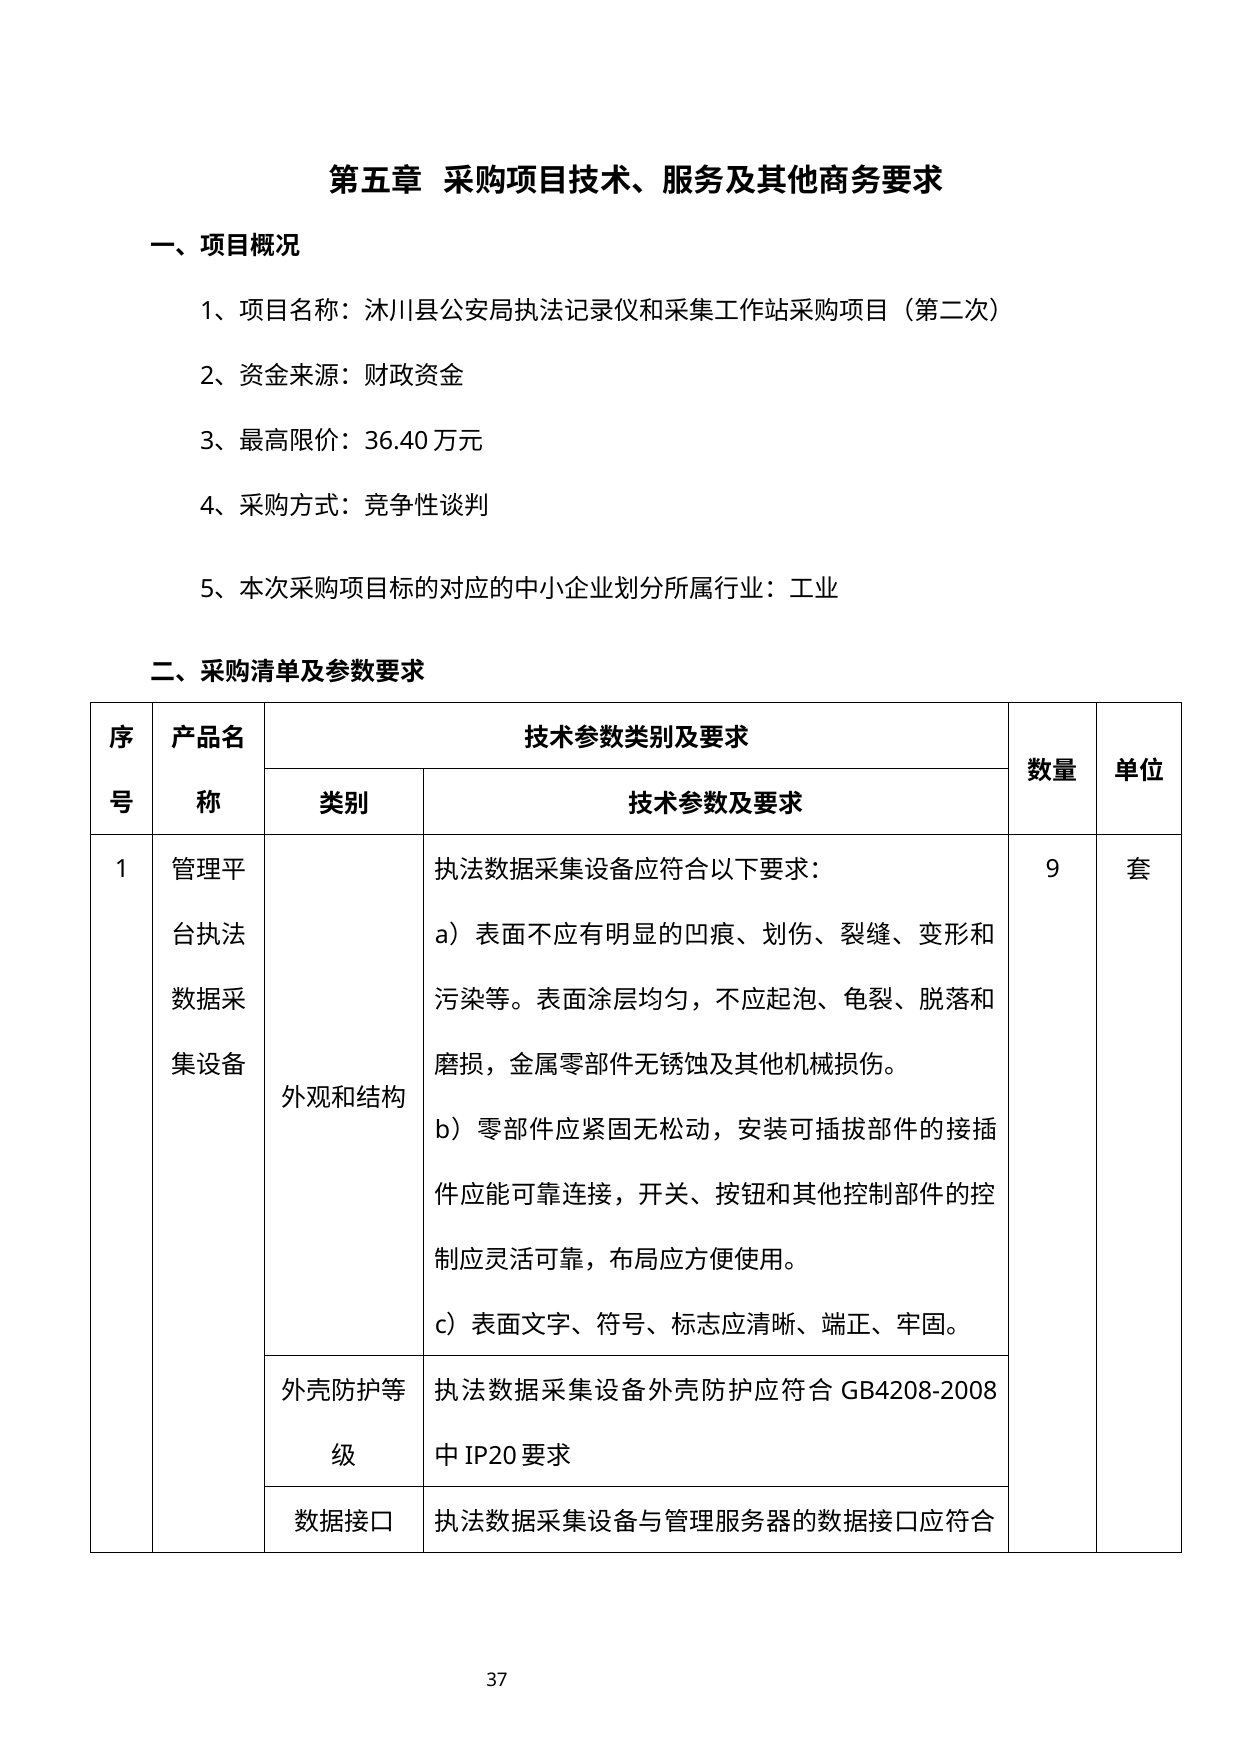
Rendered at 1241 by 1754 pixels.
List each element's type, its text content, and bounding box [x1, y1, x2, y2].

table_cell 执法数据采集设备应符合以下要求： a）表面不应有明显的凹痕、划伤、裂缝、变形和污染等。表面涂层均匀，不应起泡、龟裂、脱落和磨损，金属零部件无锈蚀及其他机械损伤。 b）零部件应紧固无松动，安装可插拔部件的接插件应能可靠连接，开关、按钮和其他控制部件的控制应灵活可靠，布局应方便使用。 c）表面文字、符号、标志应清晰、端正、牢固。 [424, 835, 1008, 1355]
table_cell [424, 1487, 1008, 1552]
text 第五章 采购项目技术、服务及其他商务要求 [150, 146, 1122, 211]
text 1、项目名称：沐川县公安局执法记录仪和采集工作站采购项目（第二次） [150, 276, 1122, 341]
table_cell 数据接口 [265, 1487, 423, 1552]
table_header 序号 [91, 703, 152, 834]
text 二、采购清单及参数要求 [150, 637, 1122, 702]
text 2、资金来源：财政资金 [150, 341, 1122, 406]
table_cell 1 [91, 835, 152, 1552]
table_header 数量 [1009, 703, 1096, 834]
table_header 技术参数类别及要求 [265, 703, 1008, 768]
text 5、本次采购项目标的对应的中小企业划分所属行业：工业 [150, 554, 1122, 619]
table_cell 外壳防护等级 [265, 1356, 423, 1486]
table_header 单位 [1097, 703, 1181, 834]
table_cell 套 [1097, 835, 1181, 1552]
table_cell 外观和结构 [265, 835, 423, 1355]
text 4、采购方式：竞争性谈判 [150, 471, 1122, 536]
table_cell 技术参数及要求 [424, 769, 1008, 834]
text 一、项目概况 [150, 211, 1122, 276]
table_cell 执法数据采集设备外壳防护应符合GB4208-2008中IP20要求 [424, 1356, 1008, 1486]
text 3、最高限价：36.40万元 [150, 406, 1122, 471]
table_header 产品名称 [153, 703, 264, 834]
table_cell 管理平台执法数据采集设备 [153, 835, 264, 1552]
table_cell 类别 [265, 769, 423, 834]
table_cell 9 [1009, 835, 1096, 1552]
